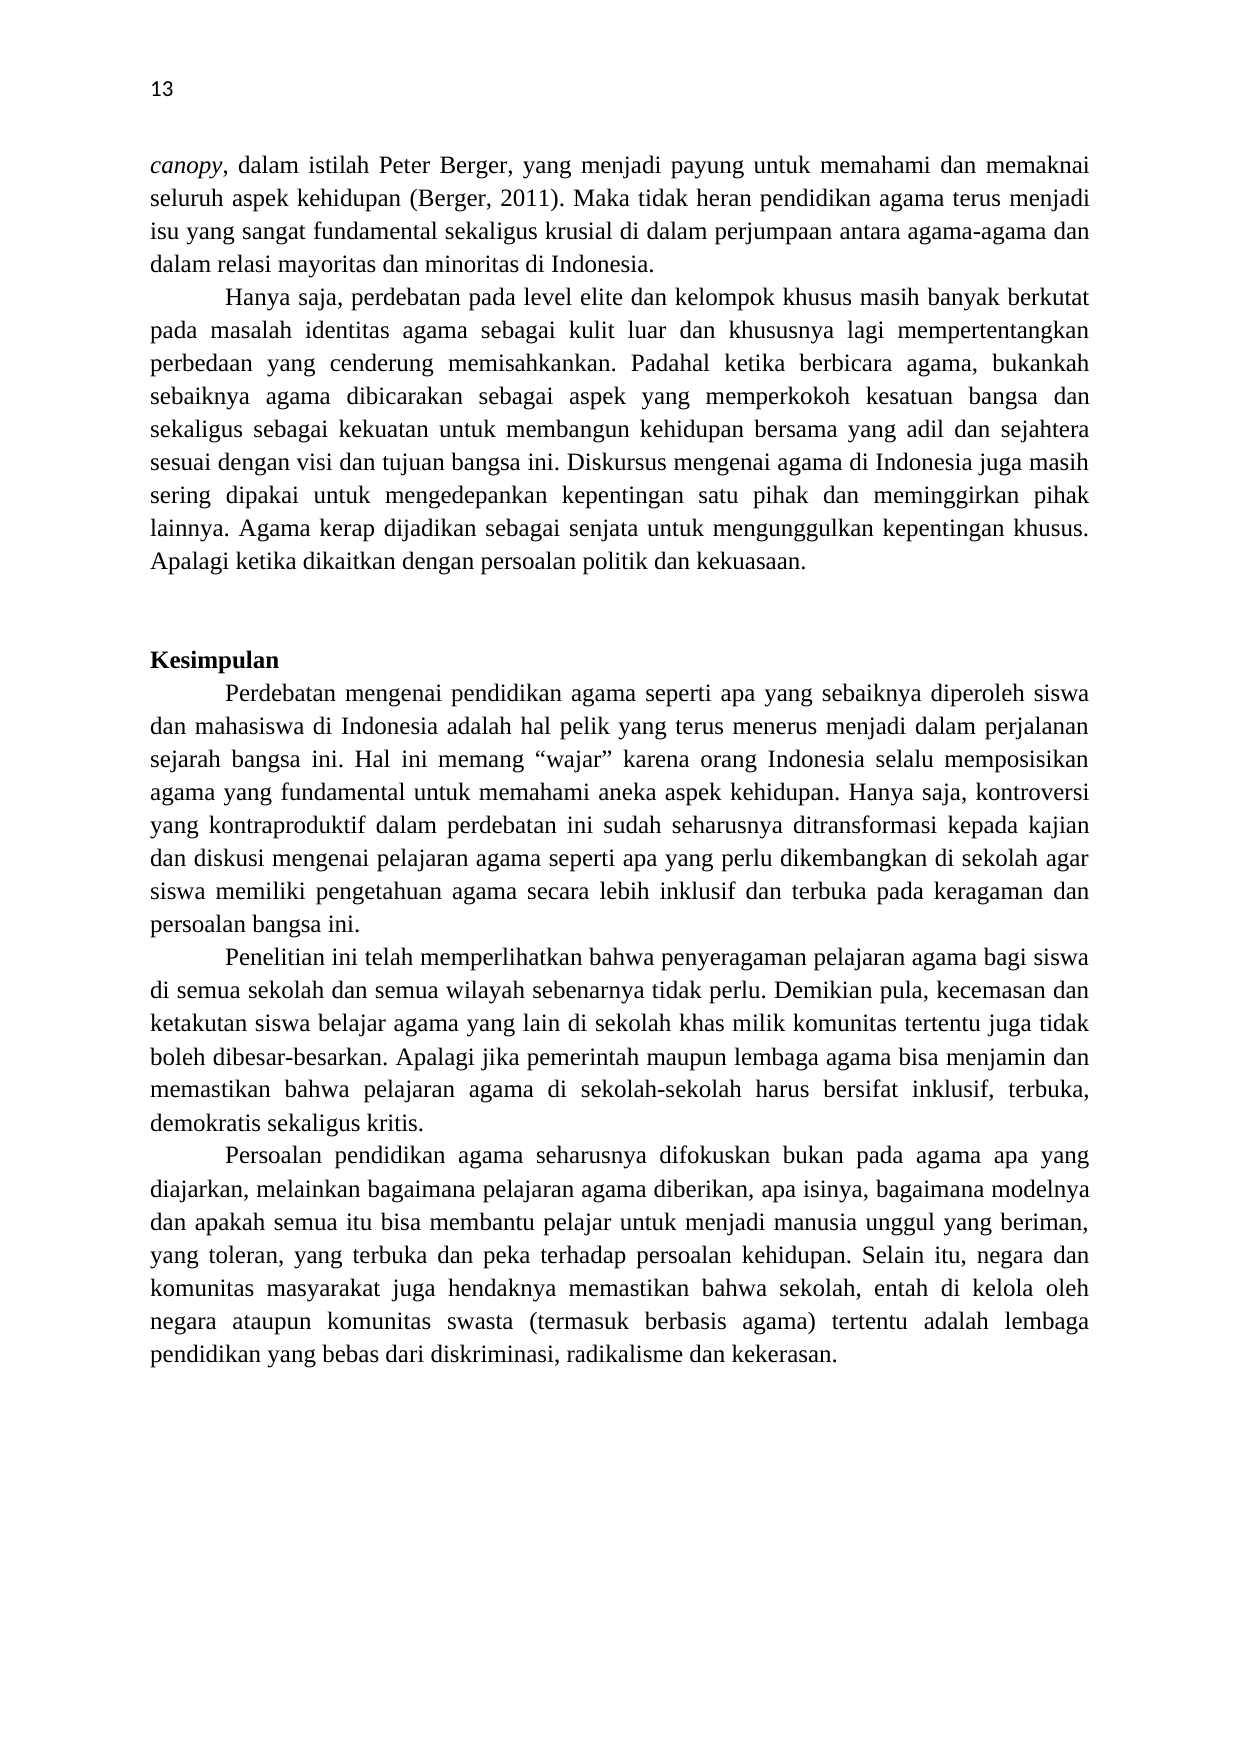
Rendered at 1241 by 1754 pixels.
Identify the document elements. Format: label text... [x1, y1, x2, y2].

text Penelitian ini telah memperlihatkan bahwa penyeragaman pelajaran agama bagi siswa di semua sekolah dan semua wilayah sebenarnya tidak perlu. Demikian pula, kecemasan dan ketakutan siswa belajar agama yang lain di sekolah khas milik komunitas tertentu juga tidak boleh dibesar-besarkan. Apalagi jika pemerintah maupun lembaga agama bisa menjamin dan memastikan bahwa pelajaran agama di sekolah-sekolah harus bersifat inklusif, terbuka, demokratis sekaligus kritis. [150, 942, 1090, 1136]
text Persoalan pendidikan agama seharusnya difokuskan bukan pada agama apa yang diajarkan, melainkan bagaimana pelajaran agama diberikan, apa isinya, bagaimana modelnya dan apakah semua itu bisa membantu pelajar untuk menjadi manusia unggul yang beriman, yang toleran, yang terbuka dan peka terhadap persoalan kehidupan. Selain itu, negara dan komunitas masyarakat juga hendaknya memastikan bahwa sekolah, entah di kelola oleh negara ataupun komunitas swasta (termasuk berbasis agama) tertentu adalah lembaga pendidikan yang bebas dari diskriminasi, radikalisme dan kekerasan. [150, 1141, 1090, 1367]
text Kesimpulan [150, 645, 1090, 674]
text Hanya saja, perdebatan pada level elite dan kelompok khusus masih banyak berkutat pada masalah identitas agama sebagai kulit luar dan khususnya lagi mempertentangkan perbedaan yang cenderung memisahkankan. Padahal ketika berbicara agama, bukankah sebaiknya agama dibicarakan sebagai aspek yang memperkokoh kesatuan bangsa dan sekaligus sebagai kekuatan untuk membangun kehidupan bersama yang adil dan sejahtera sesuai dengan visi dan tujuan bangsa ini. Diskursus mengenai agama di Indonesia juga masih sering dipakai untuk mengedepankan kepentingan satu pihak dan meminggirkan pihak lainnya. Agama kerap dijadikan sebagai senjata untuk mengunggulkan kepentingan khusus. Apalagi ketika dikaitkan dengan persoalan politik dan kekuasaan. [150, 282, 1090, 575]
text Perdebatan mengenai pendidikan agama seperti apa yang sebaiknya diperoleh siswa dan mahasiswa di Indonesia adalah hal pelik yang terus menerus menjadi dalam perjalanan sejarah bangsa ini. Hal ini memang “wajar” karena orang Indonesia selalu memposisikan agama yang fundamental untuk memahami aneka aspek kehidupan. Hanya saja, kontroversi yang kontraproduktif dalam perdebatan ini sudah seharusnya ditransformasi kepada kajian dan diskusi mengenai pelajaran agama seperti apa yang perlu dikembangkan di sekolah agar siswa memiliki pengetahuan agama secara lebih inklusif dan terbuka pada keragaman dan persoalan bangsa ini. [150, 678, 1090, 938]
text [150, 150, 1090, 278]
